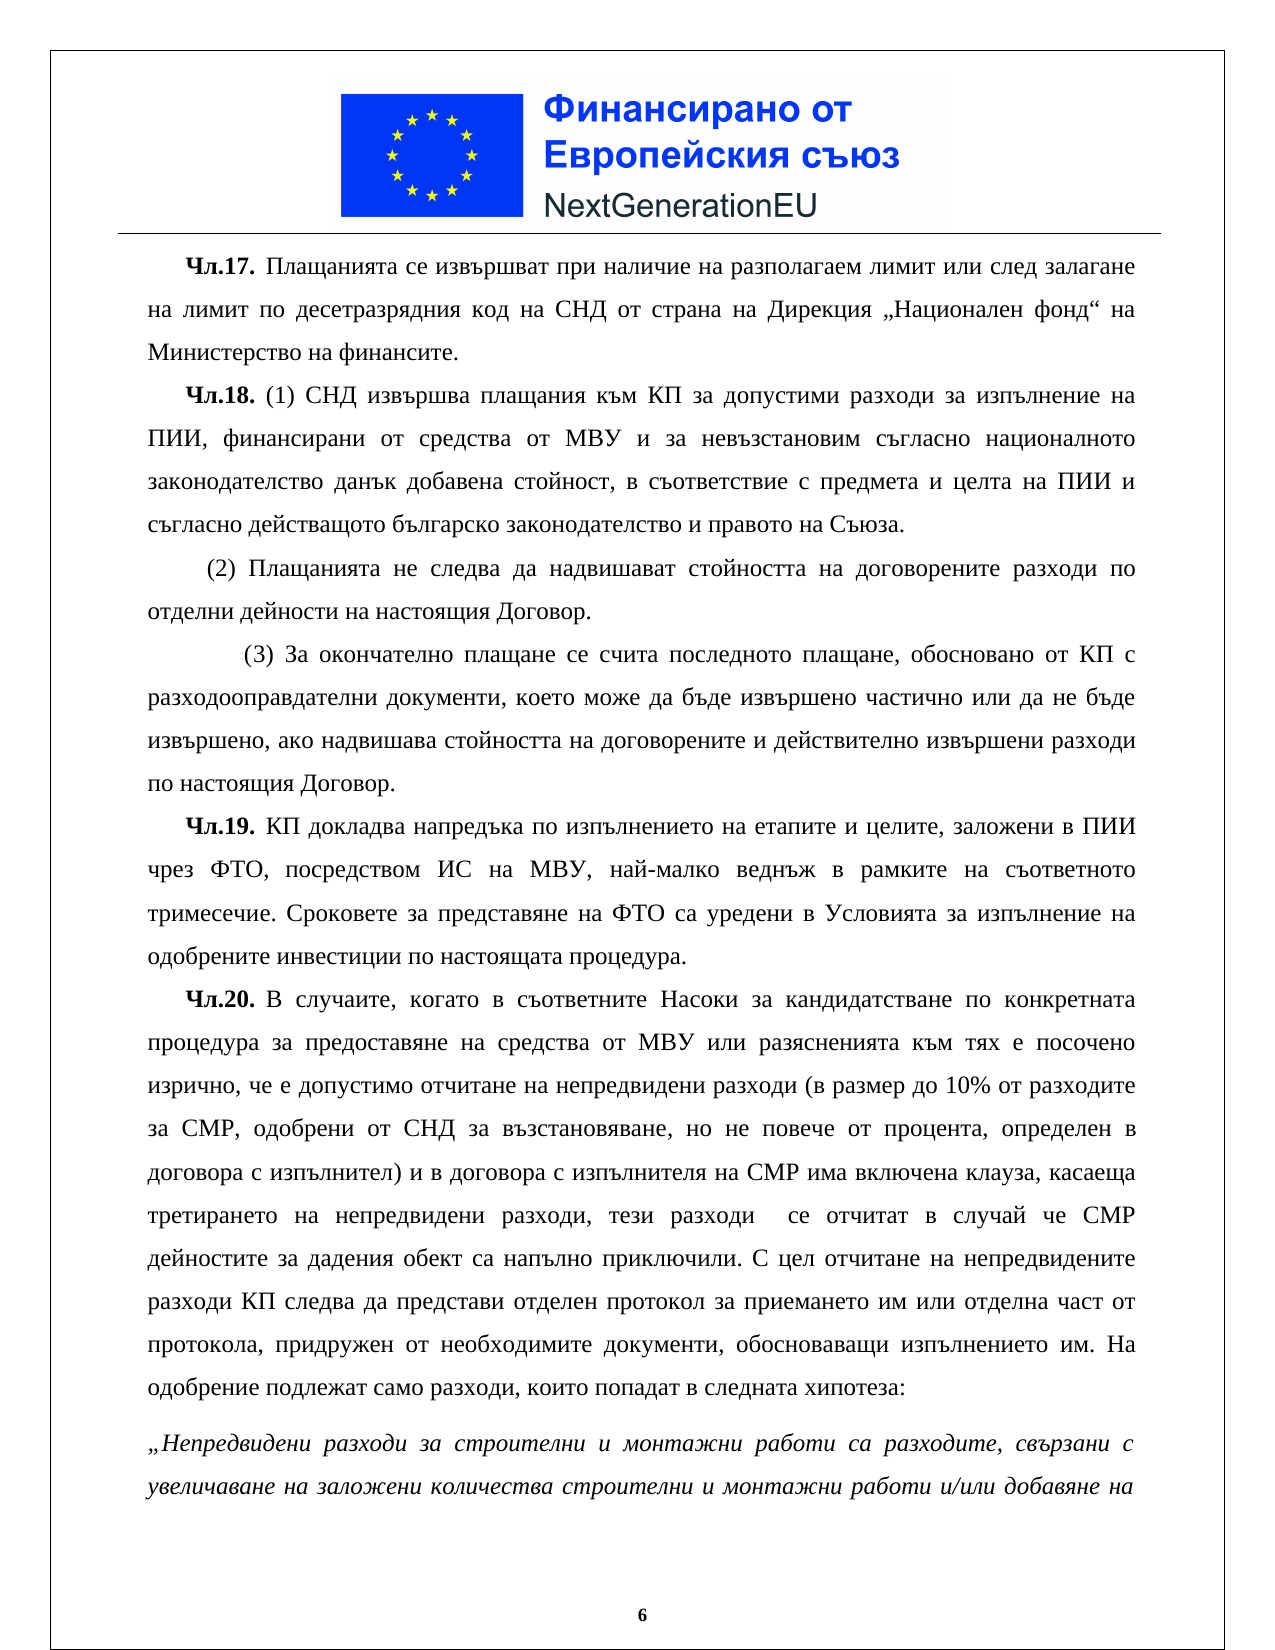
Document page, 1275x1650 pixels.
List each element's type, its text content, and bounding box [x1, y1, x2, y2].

list (1) СНД извършва плащания към КП за допустими разходи за изпълнение на ПИИ, финансирани от средства от МВУ и за невъзстановим съгласно националното законодателство данък добавена стойност, в съответствие с предмета и целта на ПИИ и съгласно действащото българско законодателство и правото на Съюза. [147, 380, 1137, 538]
text (3) За окончателно плащане се счита последното плащане, обосновано от КП с разходооправдателни документи, което може да бъде извършено частично или да не бъде извършено, ако надвишава стойността на договорените и действително извършени разходи по настоящия Договор. [147, 639, 1137, 797]
list КП докладва напредъка по изпълнението на етапите и целите, заложени в ПИИ чрез ФТО, посредством ИС на МВУ, най-малко веднъж в рамките на съответното тримесечие. Сроковете за представяне на ФТО са уредени в Условията за изпълнение на одобрените инвестиции по настоящата процедура. [147, 811, 1137, 970]
list Плащанията се извършват при наличие на разполагаем лимит или след залагане на лимит по десетразрядния код на СНД от страна на Дирекция „Национален фонд“ на Министерство на финансите. [147, 251, 1137, 366]
picture [327, 75, 952, 233]
list В случаите, когато в съответните Насоки за кандидатстване по конкретната процедура за предоставяне на средства от МВУ или разясненията към тях е посочено изрично, че e допустимо отчитане на непредвидени разходи (в размер до 10% от разходите за СМР, одобрени от СНД за възстановяване, но не повече от процента, определен в договора с изпълнител) и в договора с изпълнителя на СМР има включена клауза, касаеща третирането на непредвидени разходи, тези разходи се отчитат в случай че СМР дейностите за дадения обект са напълно приключили. С цел отчитане на непредвидените разходи КП следва да представи отделен протокол за приемането им или отделна част от протокола, придружен от необходимите документи, обосноваващи изпълнението им. На одобрение подлежат само разходи, които попадат в следната хипотеза: [147, 984, 1137, 1401]
text (2) Плащанията не следва да надвишават стойността на договорените разходи по отделни дейности на настоящия Договор. [147, 553, 1137, 624]
